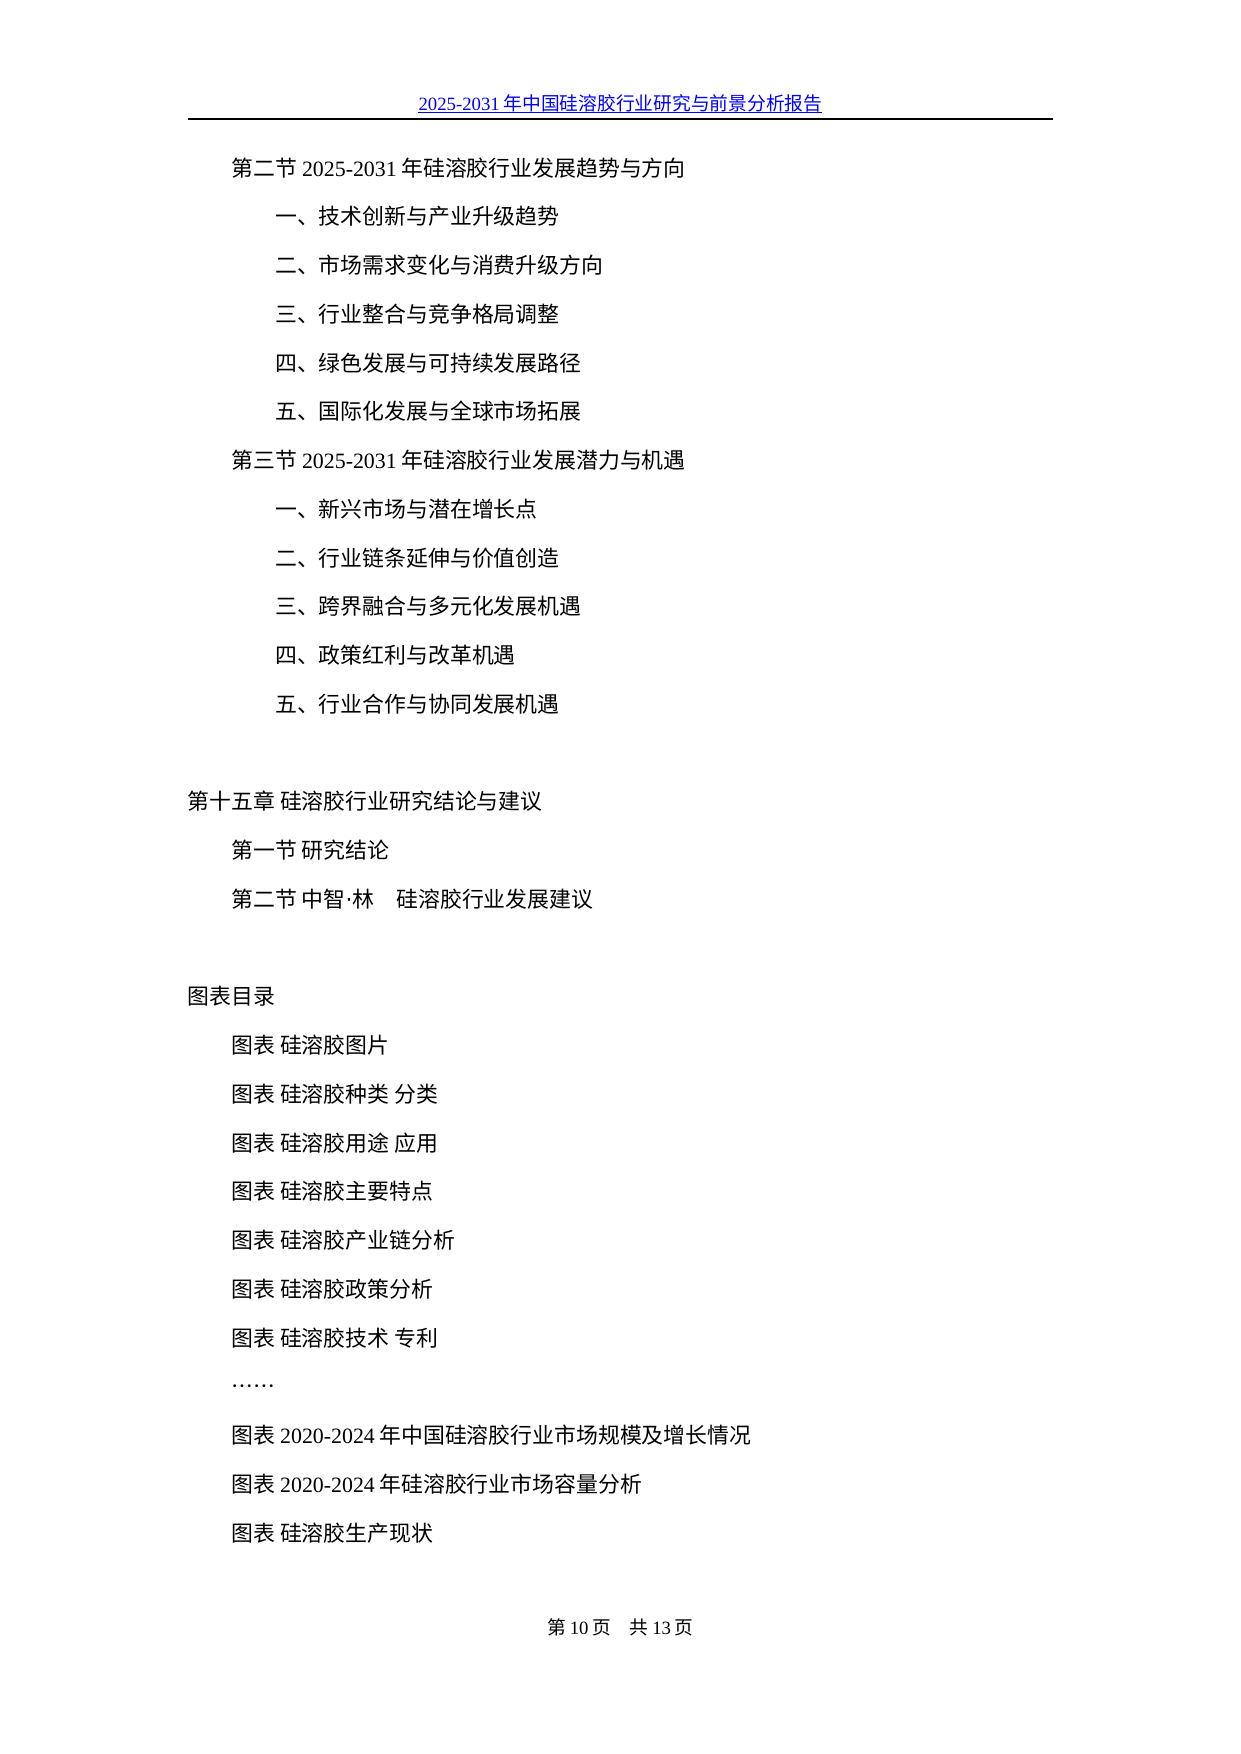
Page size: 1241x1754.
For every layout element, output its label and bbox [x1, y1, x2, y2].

text [187, 150, 1053, 1548]
